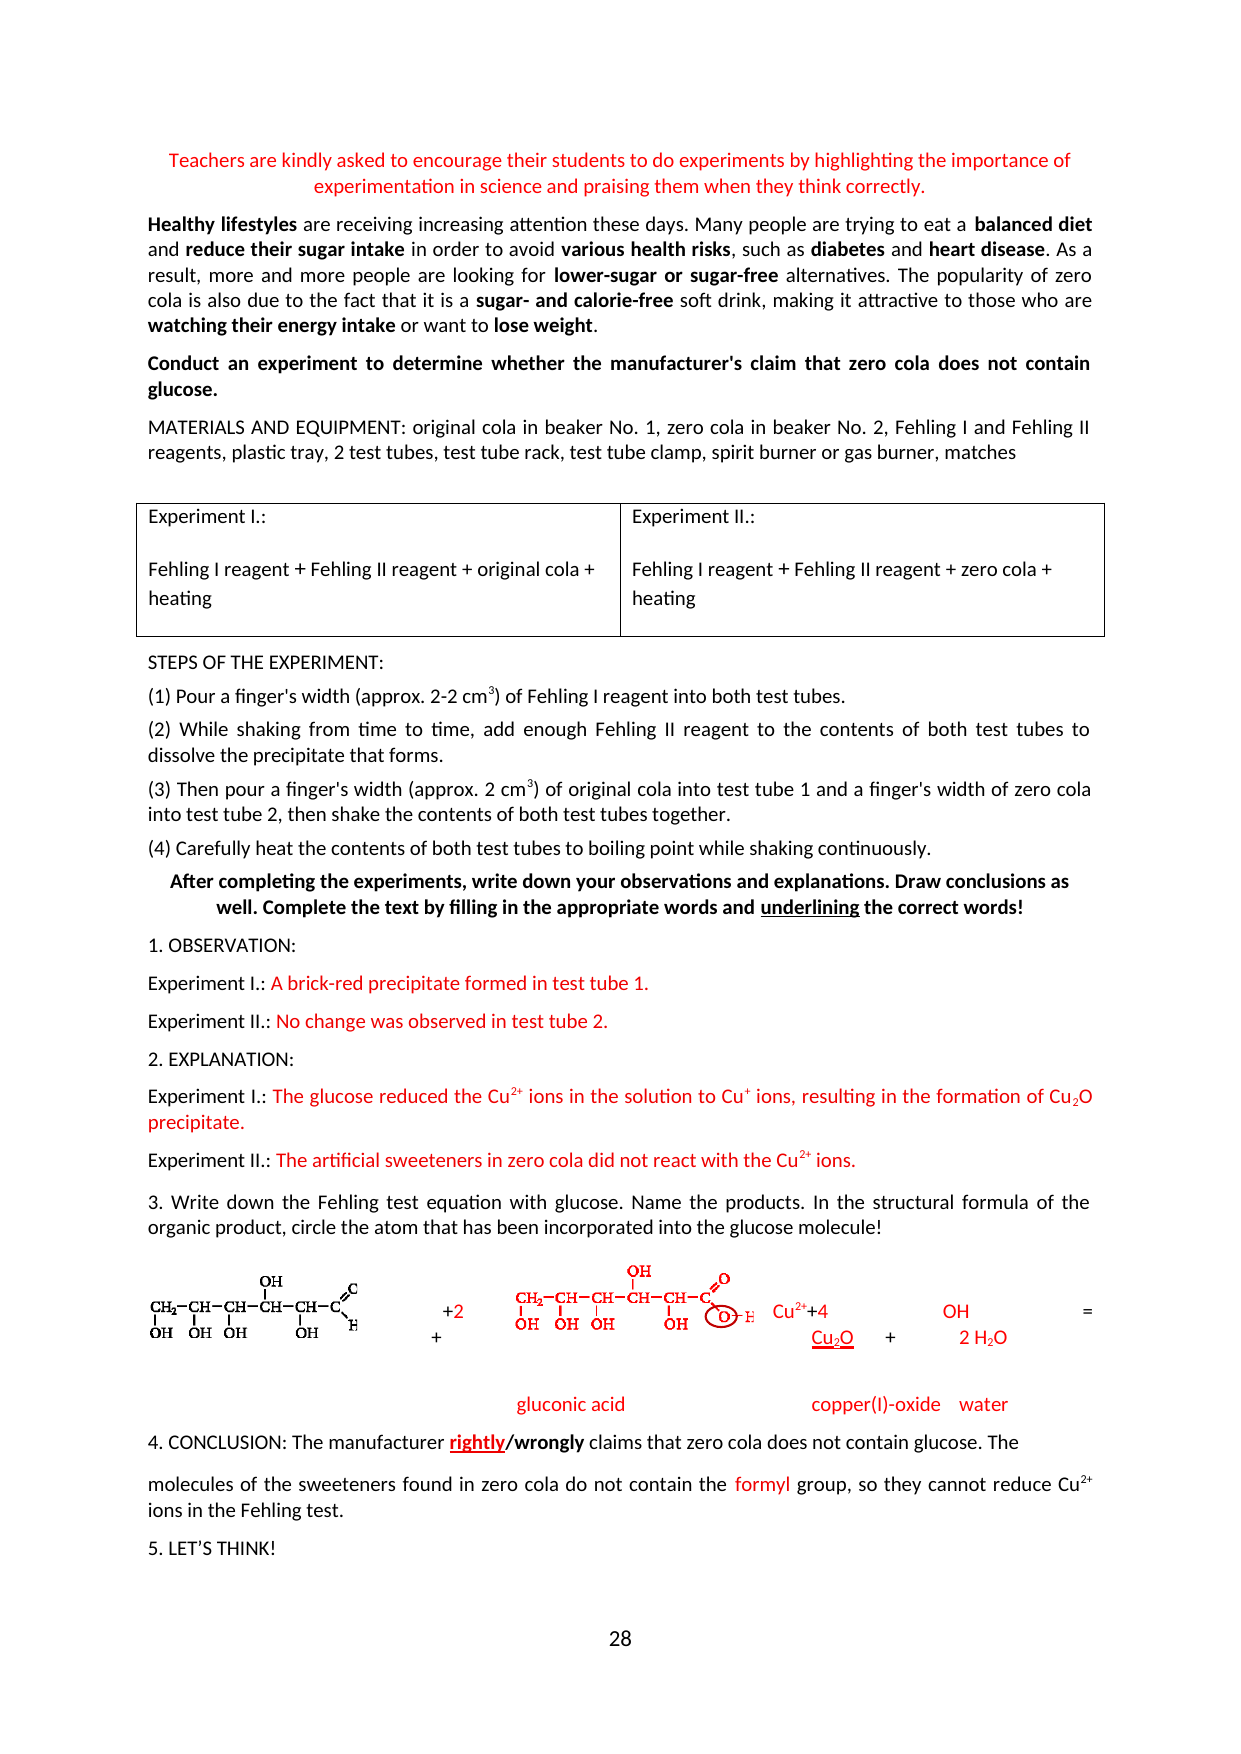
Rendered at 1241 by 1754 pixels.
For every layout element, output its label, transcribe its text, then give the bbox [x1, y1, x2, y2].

text MATERIALS AND EQUIPMENT: original cola in beaker No. 1, zero cola in beaker No. 2, Fehling I and Fehling II reagents, plastic tray, 2 test tubes, test tube rack, test tube clamp, spirit burner or gas burner, matches [148, 414, 1093, 465]
text Experiment II.: No change was observed in test tube 2. [148, 1008, 1093, 1033]
text gluconic acid copper(I)-oxide water [443, 1392, 1093, 1417]
text Healthy lifestyles are receiving increasing attention these days. Many people are trying to eat a balanced diet and reduce their sugar intake in order to avoid various health risks, such as diabetes and heart disease. As a result, more and more people are looking for lower-sugar or sugar-free alternatives. The popularity of zero cola is also due to the fact that it is a sugar- and calorie-free soft drink, making it attractive to those who are watching their energy intake or want to lose weight. [148, 211, 1093, 338]
text (3) Then pour a finger's width (approx. 2 cm3) of original cola into test tube 1 and a finger's width of zero cola into test tube 2, then shake the contents of both test tubes together. [148, 776, 1093, 827]
text 3. Write down the Fehling test equation with glucose. Name the products. In the structural formula of the organic product, circle the atom that has been incorporated into the glucose molecule! [148, 1189, 1093, 1240]
text 1. OBSERVATION: [148, 932, 1093, 957]
text molecules of the sweeteners found in zero cola do not contain the formyl group, so they cannot reduce Cu2+ ions in the Fehling test. [148, 1472, 1093, 1522]
text (1) Pour a finger's width (approx. 2-2 cm3) of Fehling I reagent into both test tubes. [148, 683, 1093, 708]
picture [147, 1272, 357, 1338]
text Experiment II.: The artificial sweeteners in zero cola did not react with the Cu2+ ions. [148, 1147, 1093, 1172]
text (2) While shaking from time to time, add enough Fehling II reagent to the contents of both test tubes to dissolve the precipitate that forms. [148, 717, 1093, 767]
text Teachers are kindly asked to encourage their students to do experiments by highlighting the importance of experimentation in science and praising them when they think correctly. [148, 148, 1093, 198]
text 2. EXPLANATION: [148, 1046, 1093, 1071]
text (4) Carefully heat the contents of both test tubes to boiling point while shaking continuously. [148, 835, 1093, 860]
text 4. CONCLUSION: The manufacturer rightly/wrongly claims that zero cola does not contain glucose. The [148, 1429, 1093, 1455]
text 5. LET’S THINK! [148, 1535, 1093, 1560]
text Conduct an experiment to determine whether the manufacturer's claim that zero cola does not contain glucose. [148, 351, 1093, 401]
text +2 Cu2++4 OH = + Cu2O + 2 H2O [221, 1299, 1093, 1349]
text STEPS OF THE EXPERIMENT: [148, 649, 1093, 674]
text Experiment I.: The glucose reduced the Cu2+ ions in the solution to Cu+ ions, resulting in the formation of Cu2O precipitate. [148, 1084, 1093, 1134]
table_header Experiment II.: Fehling I reagent + Fehling II reagent + zero cola + heating [621, 504, 1104, 636]
table_header Experiment I.: Fehling I reagent + Fehling II reagent + original cola + heating [137, 504, 620, 636]
picture [513, 1262, 754, 1331]
text Experiment I.: A brick-red precipitate formed in test tube 1. [148, 970, 1093, 995]
text After completing the experiments, write down your observations and explanations. Draw conclusions as well. Complete the text by filling in the appropriate words and underlining the correct words! [148, 869, 1093, 919]
